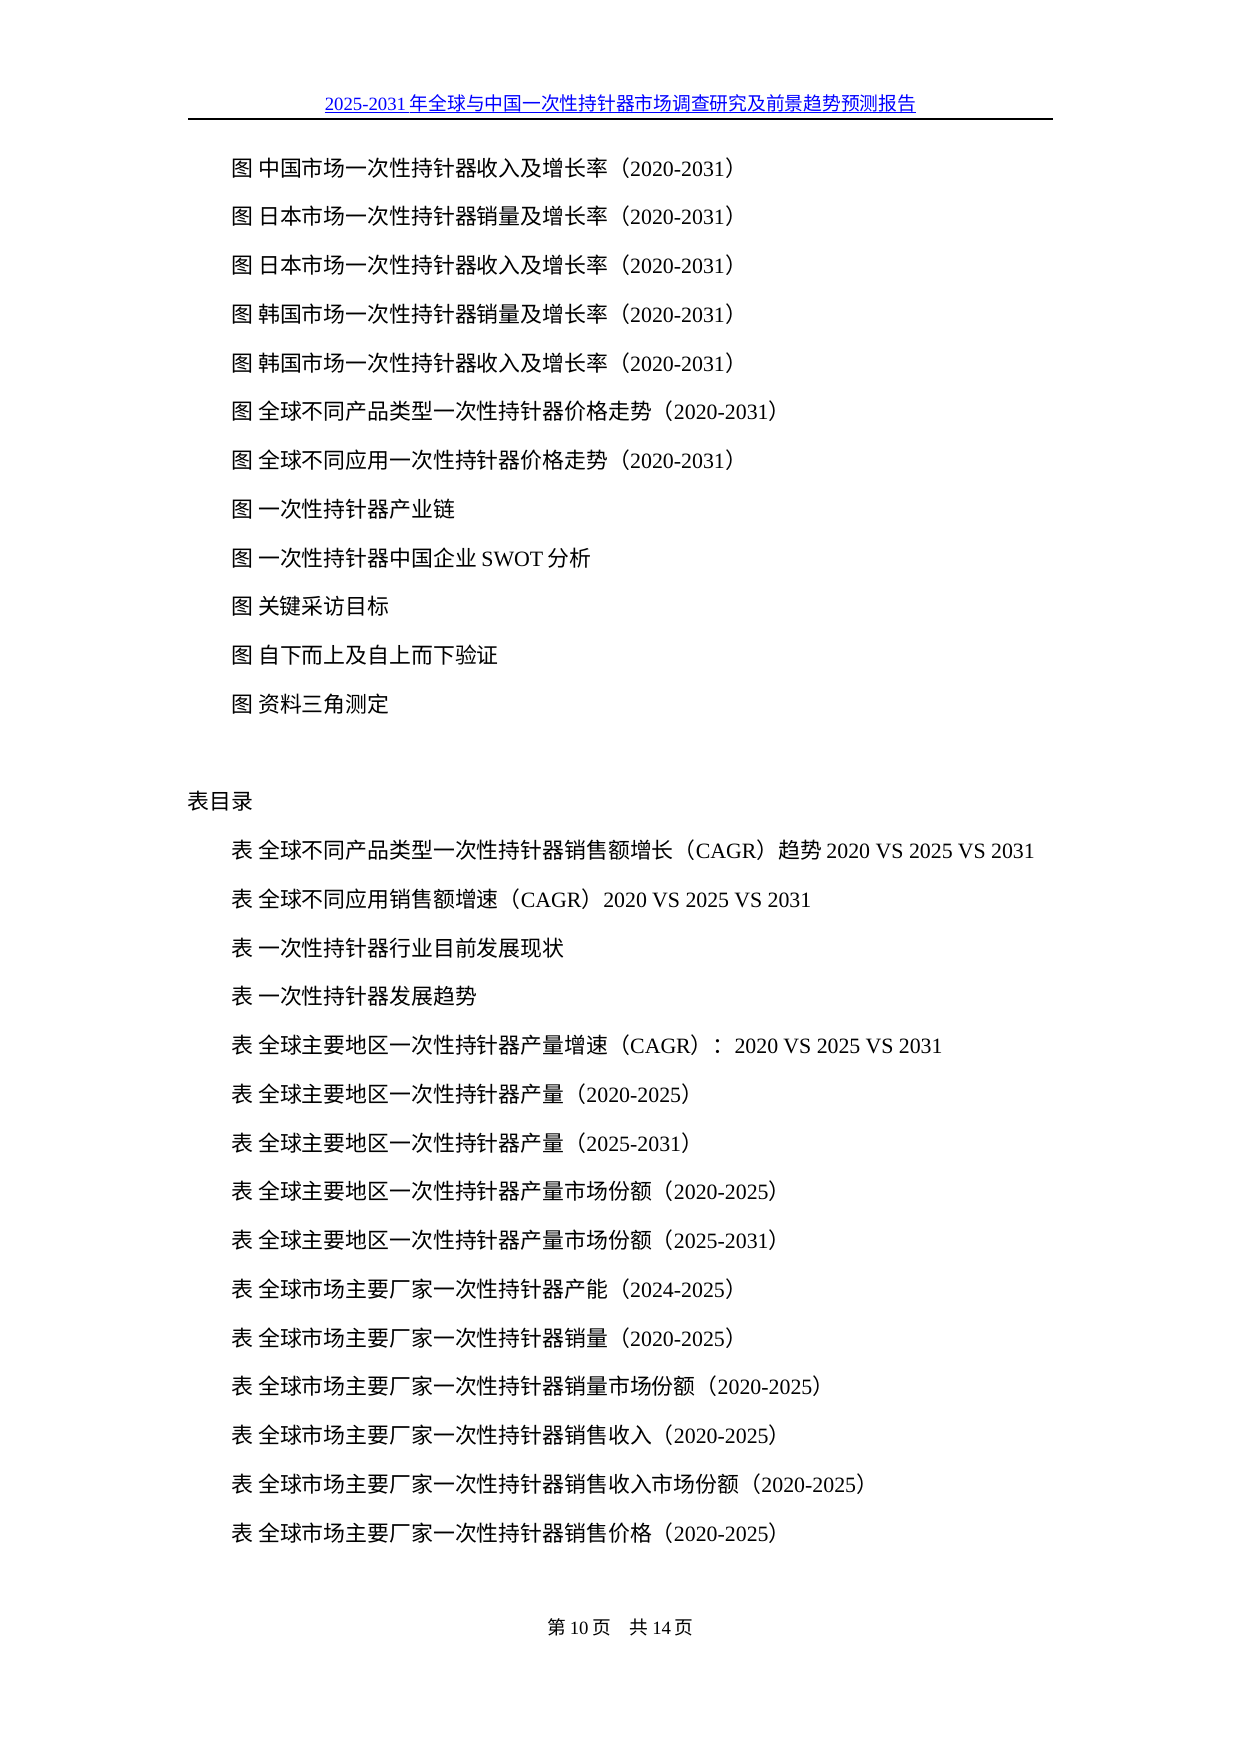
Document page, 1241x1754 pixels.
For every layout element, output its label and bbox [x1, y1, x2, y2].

text [187, 150, 1053, 1548]
